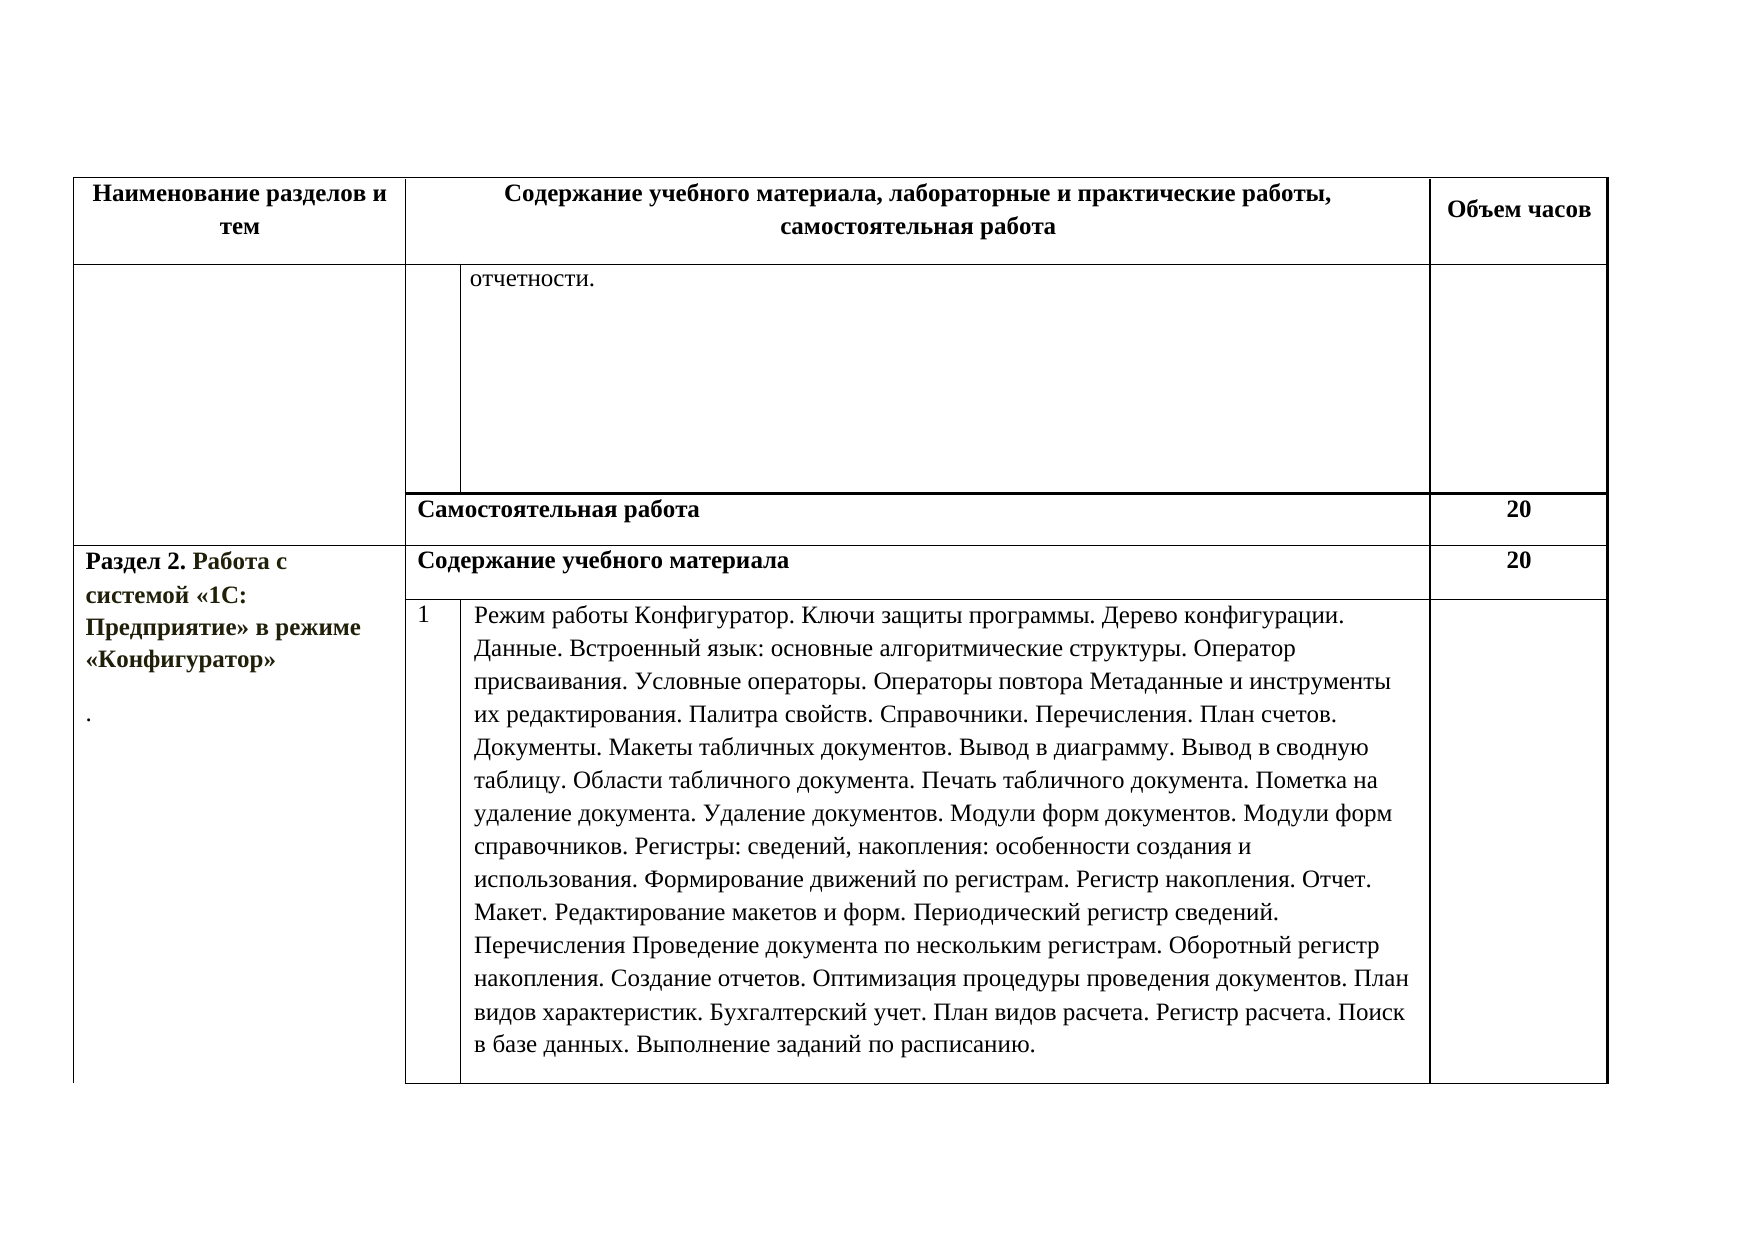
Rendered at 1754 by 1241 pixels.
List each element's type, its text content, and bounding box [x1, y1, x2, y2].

table_cell [74, 265, 405, 545]
table_cell [1431, 265, 1606, 492]
table_cell Самостоятельная работа [406, 495, 1429, 545]
table_cell 20 [1431, 546, 1606, 599]
table_header Содержание учебного материала, лабораторные и практические работы, самостоятельная работа [406, 178, 1430, 263]
table_cell [406, 265, 460, 492]
table_cell Режим работы Конфигуратор. Ключи защиты программы. Дерево конфигурации. Данные. Встроенный язык: основные алгоритмические структуры. Оператор присваивания. Условные операторы. Операторы повтора Метаданные и инструменты их редактирования. Палитра свойств. Справочники. Перечисления. План счетов. Документы. Макеты табличных документов. Вывод в диаграмму. Вывод в сводную таблицу. Области табличного документа. Печать табличного документа. Пометка на удаление документа. Удаление документов. Модули форм документов. Модули форм справочников. Регистры: сведений, накопления: особенности создания и использования. Формирование движений по регистрам. Регистр накопления. Отчет. Макет. Редактирование макетов и форм. Периодический регистр сведений. Перечисления Проведение документа по нескольким регистрам. Оборотный регистр накопления. Создание отчетов. Оптимизация процедуры проведения документов. План видов характеристик. Бухгалтерский учет. План видов расчета. Регистр расчета. Поиск в базе данных. Выполнение заданий по расписанию. [461, 600, 1429, 1083]
table_cell 1 [406, 600, 460, 1083]
table_header Наименование разделов и тем [74, 178, 405, 263]
table_cell 20 [1431, 495, 1606, 545]
table_cell Содержание учебного материала [406, 546, 1429, 599]
table_cell [1431, 600, 1606, 1083]
table_cell отчетности. [461, 265, 1429, 492]
table_header Объем часов [1431, 178, 1606, 263]
table_cell Раздел 2. Работа с системой «1С: Предприятие» в режиме «Конфигуратор» . [74, 546, 405, 1083]
